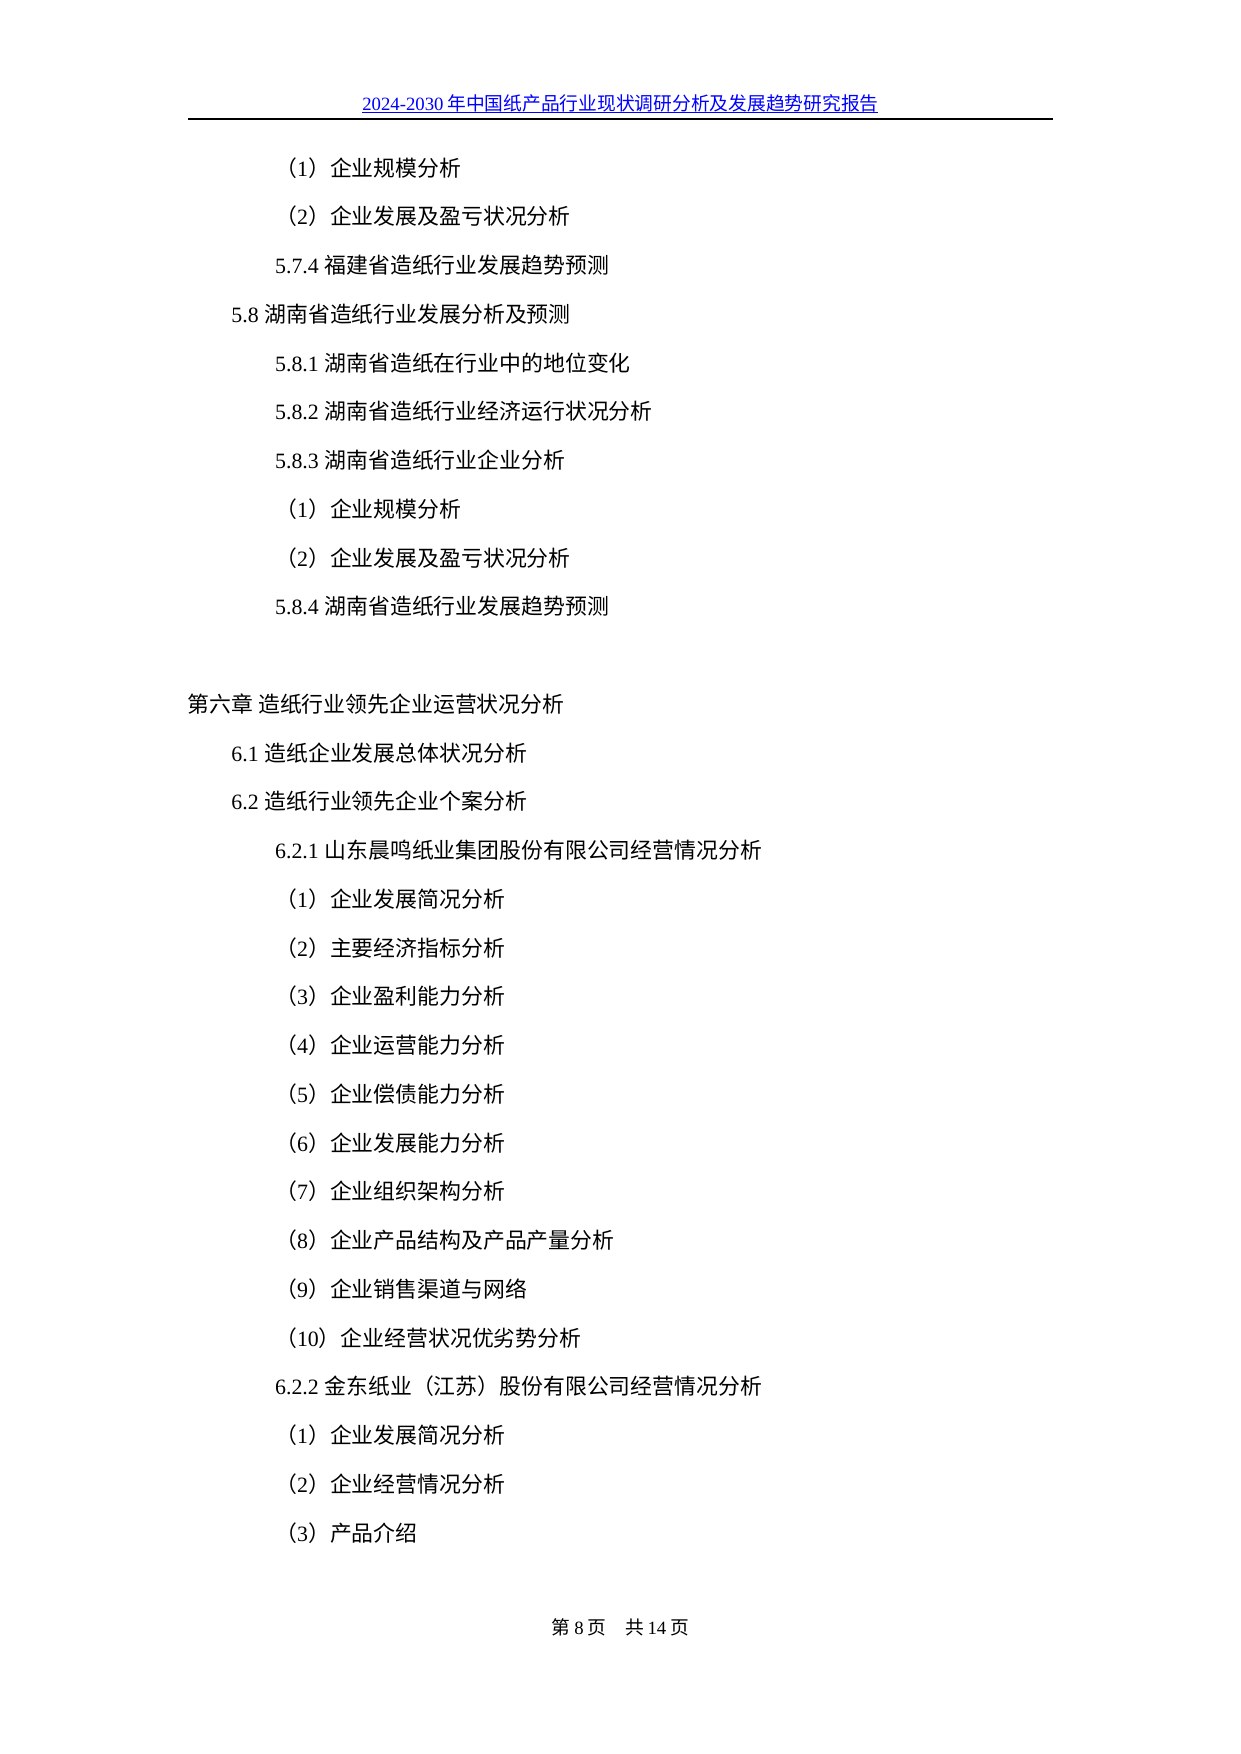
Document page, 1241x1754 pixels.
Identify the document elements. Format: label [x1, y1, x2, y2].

text [187, 150, 1053, 1548]
